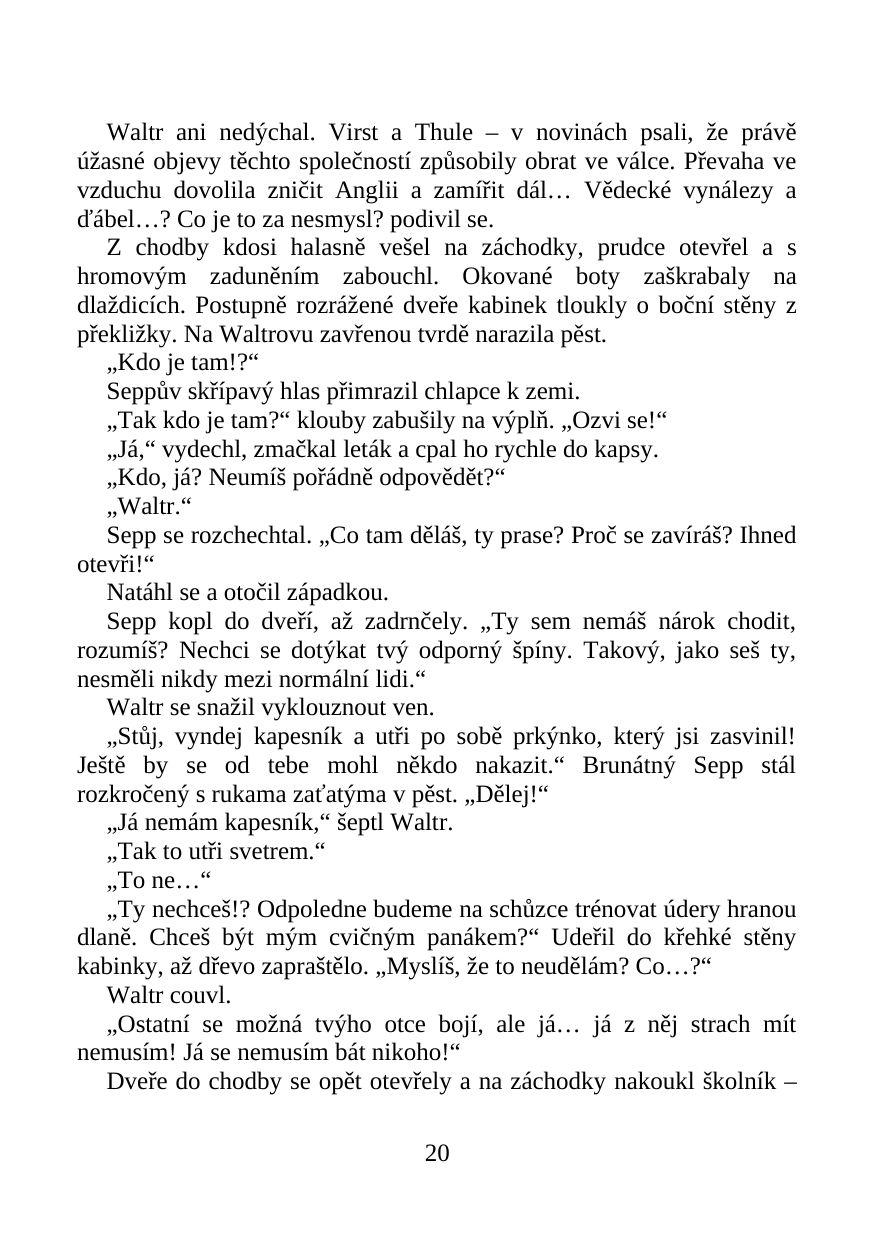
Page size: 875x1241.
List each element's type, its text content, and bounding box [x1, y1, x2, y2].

text „Já nemám kapesník,“ šeptl Waltr. [77, 807, 797, 836]
text „Ty nechceš!? Odpoledne budeme na schůzce trénovat údery hranou dlaně. Chceš být mým cvičným panákem?“ Udeřil do křehké stěny kabinky, až dřevo zapraštělo. „Myslíš, že to neudělám? Co…?“ [77, 894, 797, 980]
text Waltr se snažil vyklouznout ven. [77, 692, 797, 721]
text „Tak to utři svetrem.“ [77, 836, 797, 865]
text Waltr ani nedýchal. Virst a Thule – v novinách psali, že právě úžasné objevy těchto společností způsobily obrat ve válce. Převaha ve vzduchu dovolila zničit Anglii a zamířit dál… Vědecké vynálezy a ďábel…? Co je to za nesmysl? podivil se. [77, 117, 797, 232]
text Natáhl se a otočil západkou. [77, 577, 797, 606]
text Z chodby kdosi halasně vešel na záchodky, prudce otevřel a s hromovým zaduněním zabouchl. Okované boty zaškrabaly na dlaždicích. Postupně rozrážené dveře kabinek tloukly o boční stěny z překližky. Na Waltrovu zavřenou tvrdě narazila pěst. [77, 232, 797, 347]
text „Kdo je tam!?“ [77, 347, 797, 376]
text „Waltr.“ [77, 491, 797, 520]
text Waltr couvl. [77, 980, 797, 1009]
text „Kdo, já? Neumíš pořádně odpovědět?“ [77, 462, 797, 491]
text Seppův skřípavý hlas přimrazil chlapce k zemi. [77, 376, 797, 405]
text „Stůj, vyndej kapesník a utři po sobě prkýnko, který jsi zasvinil! Ještě by se od tebe mohl někdo nakazit.“ Brunátný Sepp stál rozkročený s rukama zaťatýma v pěst. „Dělej!“ [77, 721, 797, 807]
text Sepp kopl do dveří, až zadrnčely. „Ty sem nemáš nárok chodit, rozumíš? Nechci se dotýkat tvý odporný špíny. Takový, jako seš ty, nesměli nikdy mezi normální lidi.“ [77, 606, 797, 692]
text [77, 1066, 797, 1095]
text „Tak kdo je tam?“ klouby zabušily na výplň. „Ozvi se!“ [77, 405, 797, 434]
text „Já,“ vydechl, zmačkal leták a cpal ho rychle do kapsy. [77, 434, 797, 462]
text „To ne…“ [77, 865, 797, 894]
text Sepp se rozchechtal. „Co tam děláš, ty prase? Proč se zavíráš? Ihned otevři!“ [77, 520, 797, 577]
text „Ostatní se možná tvýho otce bojí, ale já… já z něj strach mít nemusím! Já se nemusím bát nikoho!“ [77, 1009, 797, 1066]
